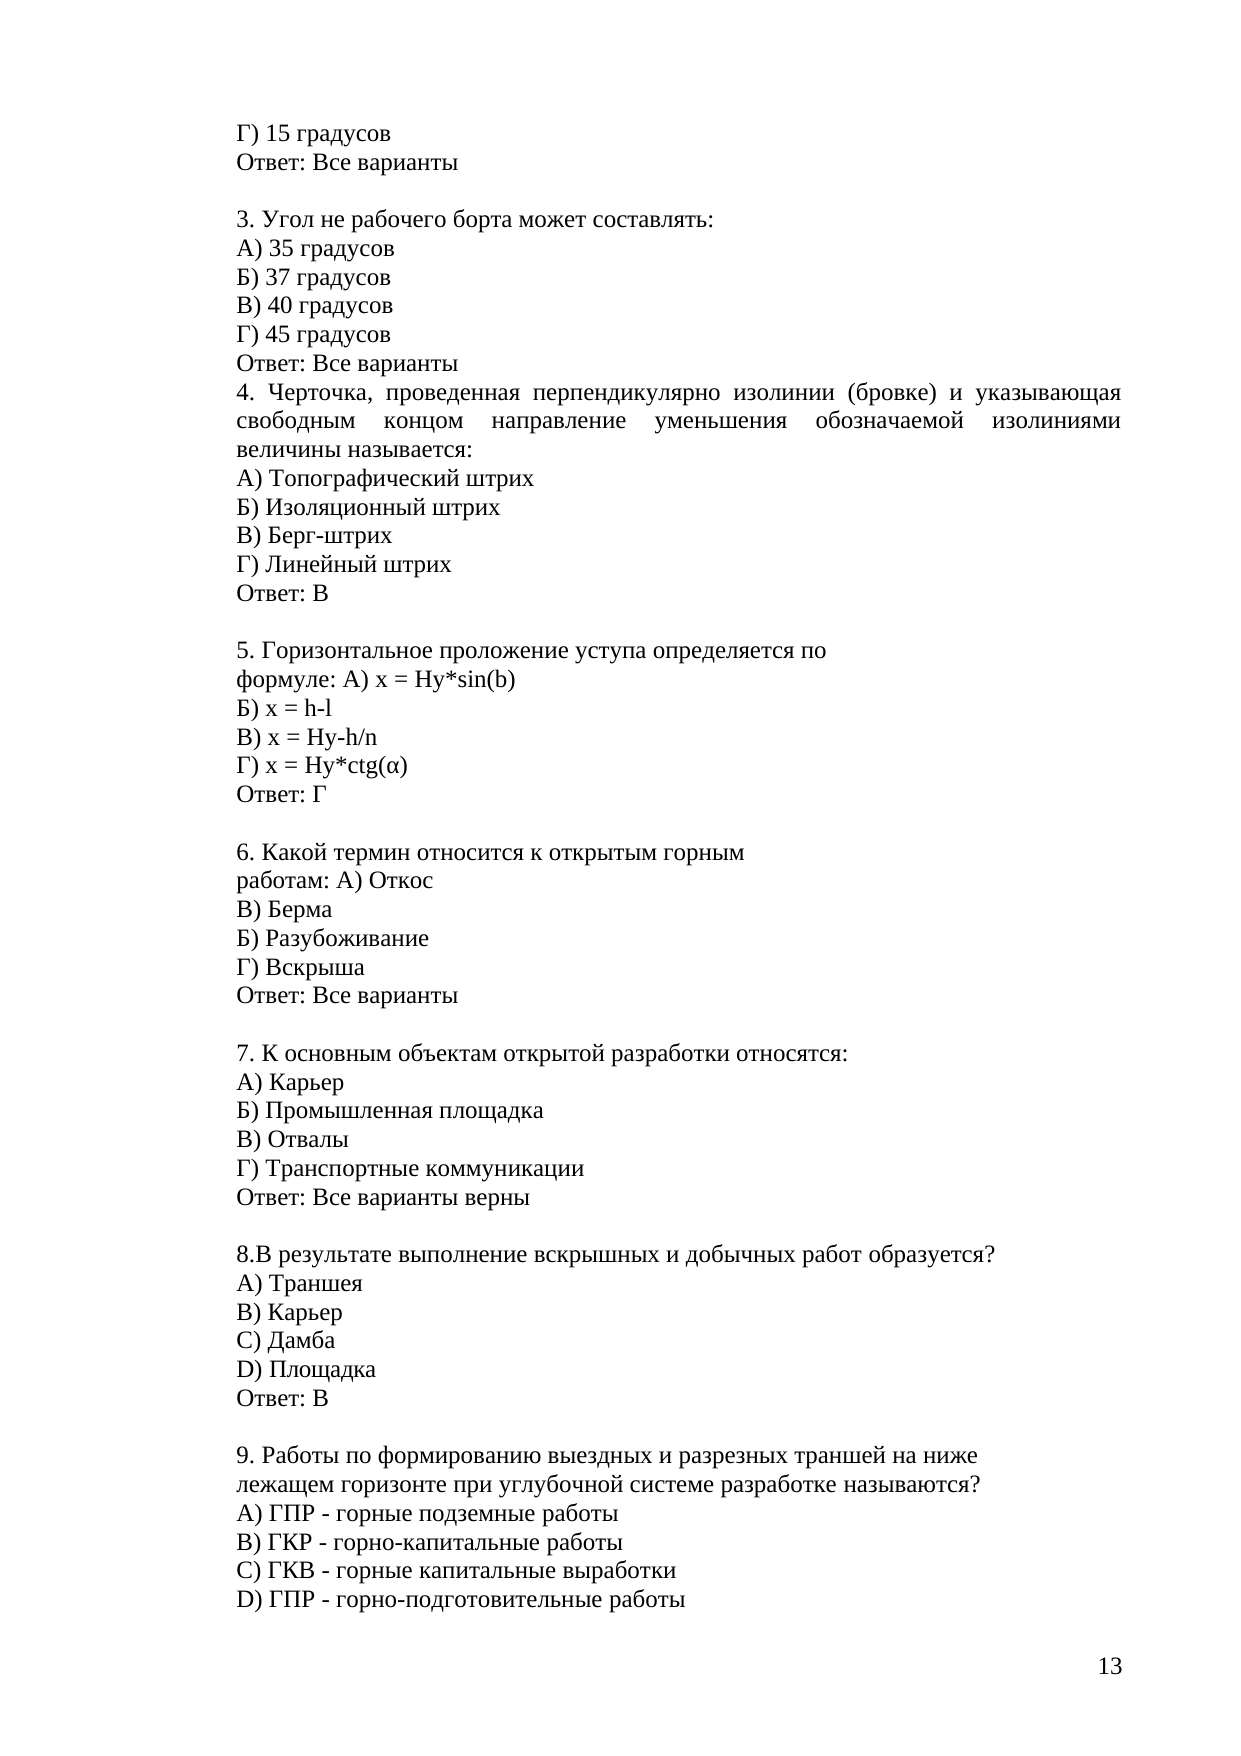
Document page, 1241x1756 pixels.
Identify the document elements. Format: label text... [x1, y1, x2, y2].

list Какой термин относится к открытым горным работам: А) Откос [236, 837, 844, 894]
text Б) Разубоживание Г) Вскрыша [236, 923, 431, 981]
text В) 40 градусов [236, 290, 1134, 319]
text А) 35 градусов [236, 233, 1134, 262]
text Г) Линейный штрих Ответ: В [236, 549, 453, 607]
list Угол не рабочего борта может составлять: [236, 204, 1134, 233]
list ГПР - горно-подготовительные работы [236, 1584, 1134, 1613]
text Г) 15 градусов Ответ: Все варианты [236, 118, 460, 175]
text Б) Промышленная площадка В) Отвалы [236, 1096, 546, 1153]
list ГПР - горные подземные работы [236, 1498, 1134, 1527]
list Траншея [236, 1268, 1134, 1297]
list В результате выполнение вскрышных и добычных работ образуется? [236, 1239, 1134, 1268]
list ГКВ - горные капитальные выработки [236, 1556, 1134, 1584]
list Дамба [236, 1326, 1134, 1354]
text Б) 37 градусов [236, 262, 1134, 290]
list Работы по формированию выездных и разрезных траншей на ниже лежащем горизонте при углубочной системе разработке называются? [236, 1441, 1082, 1498]
list Горизонтальное проложение уступа определяется по формуле: А) x = Hy*sin(b) [236, 635, 933, 693]
list К основным объектам открытой разработки относятся: А) Карьер [236, 1038, 849, 1096]
list Площадка Ответ: B [236, 1354, 378, 1412]
list Черточка, проведенная перпендикулярно изолинии (бровке) и указывающая свободным концом направление уменьшения обозначаемой изолиниями величины называется: [236, 377, 1122, 463]
text B) Берма [236, 894, 1134, 923]
text Б) х = h-l [236, 693, 1134, 722]
list Карьер [236, 1297, 1134, 1326]
text Ответ: Все варианты [236, 981, 1134, 1009]
text Г) 45 градусов Ответ: Все варианты [236, 319, 460, 377]
text Г) х = Hy*ctg(α) Ответ: Г [236, 750, 409, 808]
list ГКР - горно-капитальные работы [236, 1527, 1134, 1556]
text В) х = Ну-h/n [236, 722, 1134, 750]
text А) Топографический штрих Б) Изоляционный штрих [236, 463, 536, 520]
text В) Берг-штрих [236, 520, 1134, 549]
text Г) Транспортные коммуникации Ответ: Все варианты верны [236, 1153, 586, 1211]
